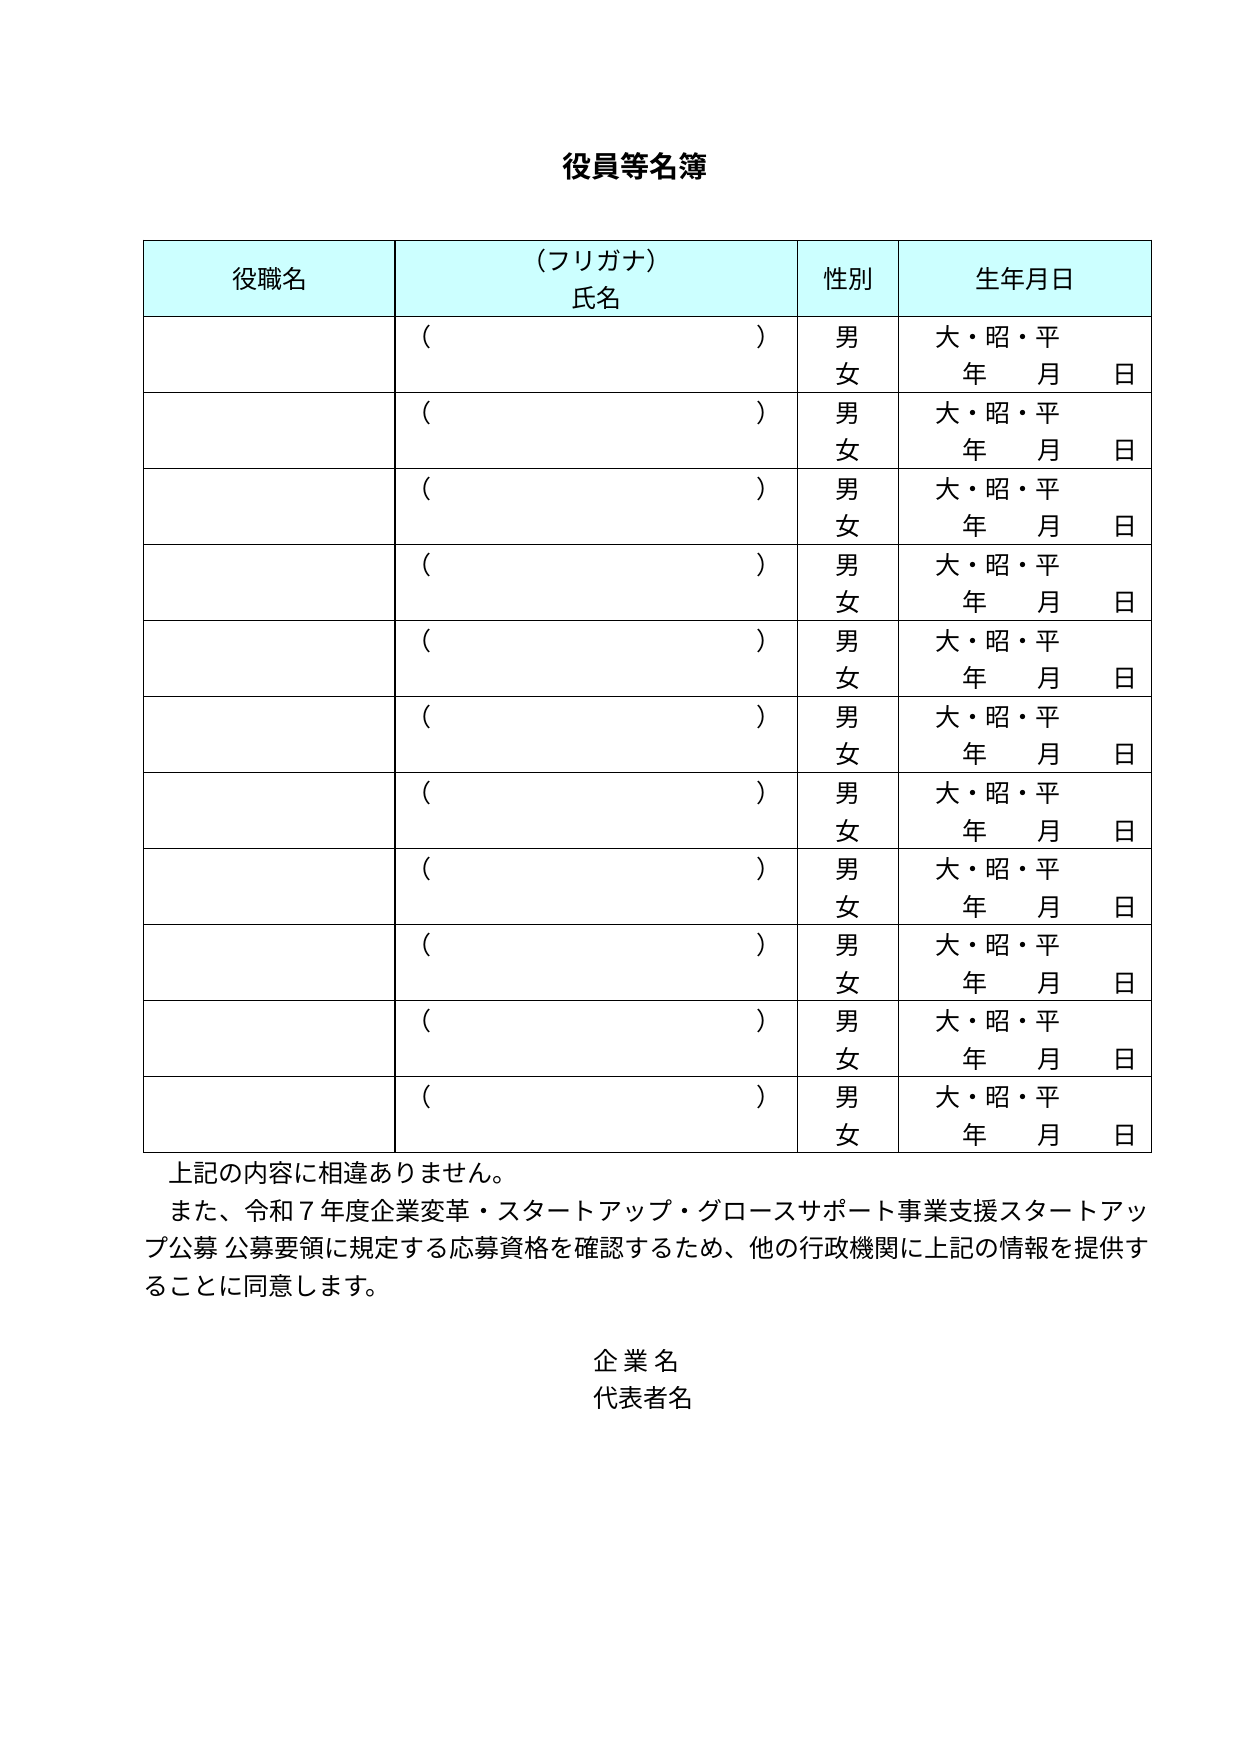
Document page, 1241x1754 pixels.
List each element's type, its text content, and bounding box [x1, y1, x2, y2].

table_cell （ ） [396, 849, 797, 924]
table_cell [144, 773, 394, 848]
table_header 生年月日 [899, 241, 1151, 316]
table_cell [144, 925, 394, 1000]
table_header 性別 [798, 241, 898, 316]
table_cell （ ） [396, 773, 797, 848]
table_cell 男 女 [798, 697, 898, 772]
table_cell 大・昭・平 年 月 日 [899, 545, 1151, 620]
table_cell 男 女 [798, 317, 898, 392]
table_cell [144, 545, 394, 620]
table_cell 男 女 [798, 545, 898, 620]
table_cell 大・昭・平 年 月 日 [899, 469, 1151, 544]
table_cell （ ） [396, 545, 797, 620]
table_cell 男 女 [798, 925, 898, 1000]
table_cell 大・昭・平 年 月 日 [899, 1001, 1151, 1076]
table_cell 大・昭・平 年 月 日 [899, 849, 1151, 924]
table_cell 男 女 [798, 1077, 898, 1152]
table_cell 大・昭・平 年 月 日 [899, 621, 1151, 696]
table_cell 男 女 [798, 849, 898, 924]
table_cell [144, 1001, 394, 1076]
table_cell [144, 849, 394, 924]
table_cell （ ） [396, 393, 797, 468]
table_cell （ ） [396, 925, 797, 1000]
table_header 役職名 [144, 241, 394, 316]
table_cell 大・昭・平 年 月 日 [899, 697, 1151, 772]
table_cell （ ） [396, 1077, 797, 1152]
table_cell 大・昭・平 年 月 日 [899, 317, 1151, 392]
table_cell [144, 317, 394, 392]
text 代表者名 [118, 1378, 1152, 1416]
table_cell 大・昭・平 年 月 日 [899, 1077, 1151, 1152]
table_cell （ ） [396, 697, 797, 772]
table_cell 男 女 [798, 1001, 898, 1076]
table_cell 男 女 [798, 469, 898, 544]
table_cell 大・昭・平 年 月 日 [899, 393, 1151, 468]
table_cell （ ） [396, 469, 797, 544]
table_cell [144, 393, 394, 468]
table_cell （ ） [396, 317, 797, 392]
table_cell 男 女 [798, 393, 898, 468]
text また、令和７年度企業変革・スタートアップ・グロースサポート事業支援スタートアップ公募 公募要領に規定する応募資格を確認するため、他の行政機関に上記の情報を提供することに同意します。 [118, 1191, 1152, 1303]
text 役員等名簿 [118, 127, 1152, 202]
table_cell （ ） [396, 1001, 797, 1076]
table_cell 男 女 [798, 621, 898, 696]
table_cell [144, 621, 394, 696]
table_cell 大・昭・平 年 月 日 [899, 773, 1151, 848]
table_cell 男 女 [798, 773, 898, 848]
text 上記の内容に相違ありません。 [118, 1153, 1152, 1191]
table_cell [144, 469, 394, 544]
text 企 業 名 [118, 1341, 1152, 1378]
table_header （フリガナ） 氏名 [396, 241, 797, 316]
table_cell [144, 697, 394, 772]
table_cell （ ） [396, 621, 797, 696]
table_cell 大・昭・平 年 月 日 [899, 925, 1151, 1000]
table_cell [144, 1077, 394, 1152]
